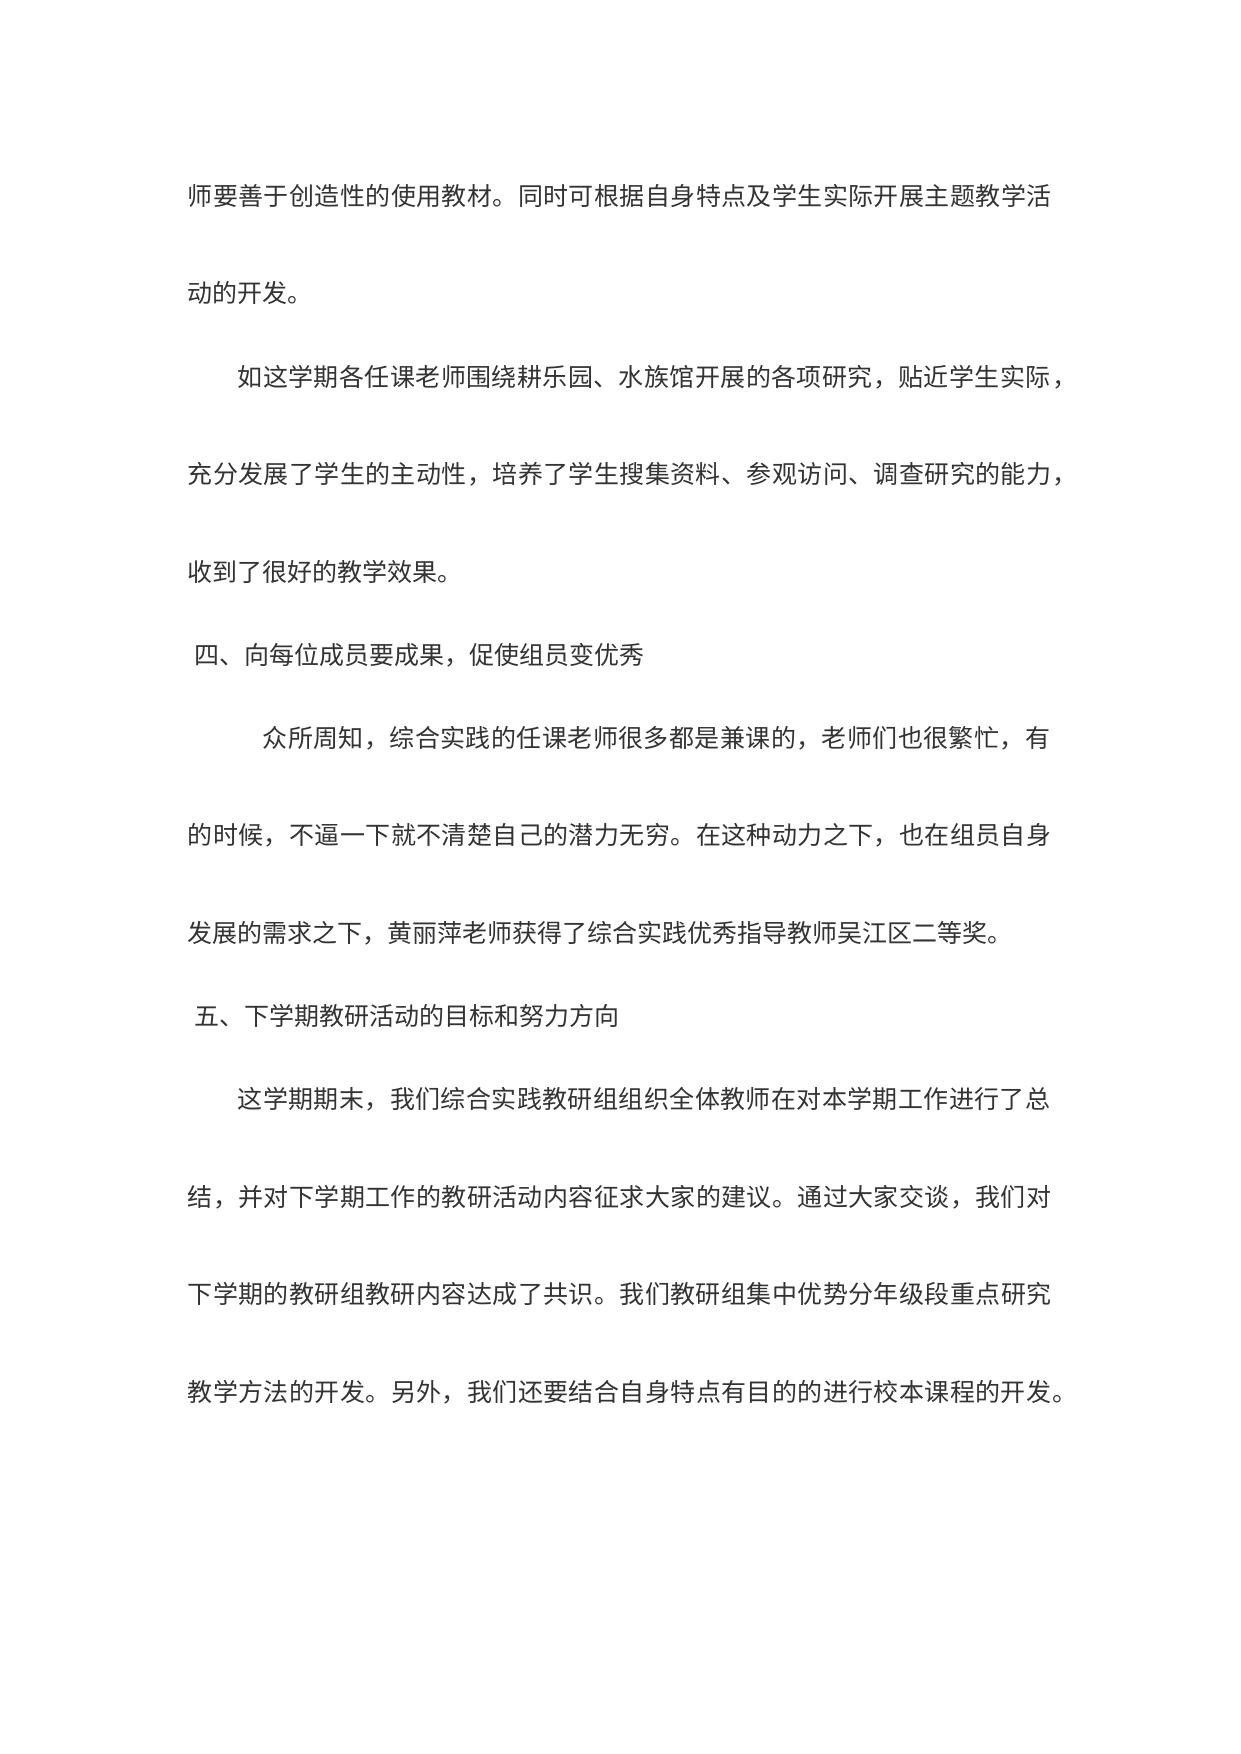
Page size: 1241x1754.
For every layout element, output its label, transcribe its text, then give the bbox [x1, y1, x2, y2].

text 众所周知，综合实践的任课老师很多都是兼课的，老师们也很繁忙，有的时候，不逼一下就不清楚自己的潜力无穷。在这种动力之下，也在组员自身发展的需求之下，黄丽萍老师获得了综合实践优秀指导教师吴江区二等奖。 [187, 704, 1053, 964]
text 如这学期各任课老师围绕耕乐园、水族馆开展的各项研究，贴近学生实际，充分发展了学生的主动性，培养了学生搜集资料、参观访问、调查研究的能力，收到了很好的教学效果。 [187, 343, 1053, 603]
text 五、下学期教研活动的目标和努力方向 [187, 982, 1053, 1047]
text 四、向每位成员要成果，促使组员变优秀 [187, 621, 1053, 686]
text 这学期期末，我们综合实践教研组组织全体教师在对本学期工作进行了总结，并对下学期工作的教研活动内容征求大家的建议。通过大家交谈，我们对下学期的教研组教研内容达成了共识。我们教研组集中优势分年级段重点研究教学方法的开发。另外，我们还要结合自身特点有目的的进行校本课程的开发。 [187, 1065, 1053, 1520]
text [187, 162, 1053, 324]
